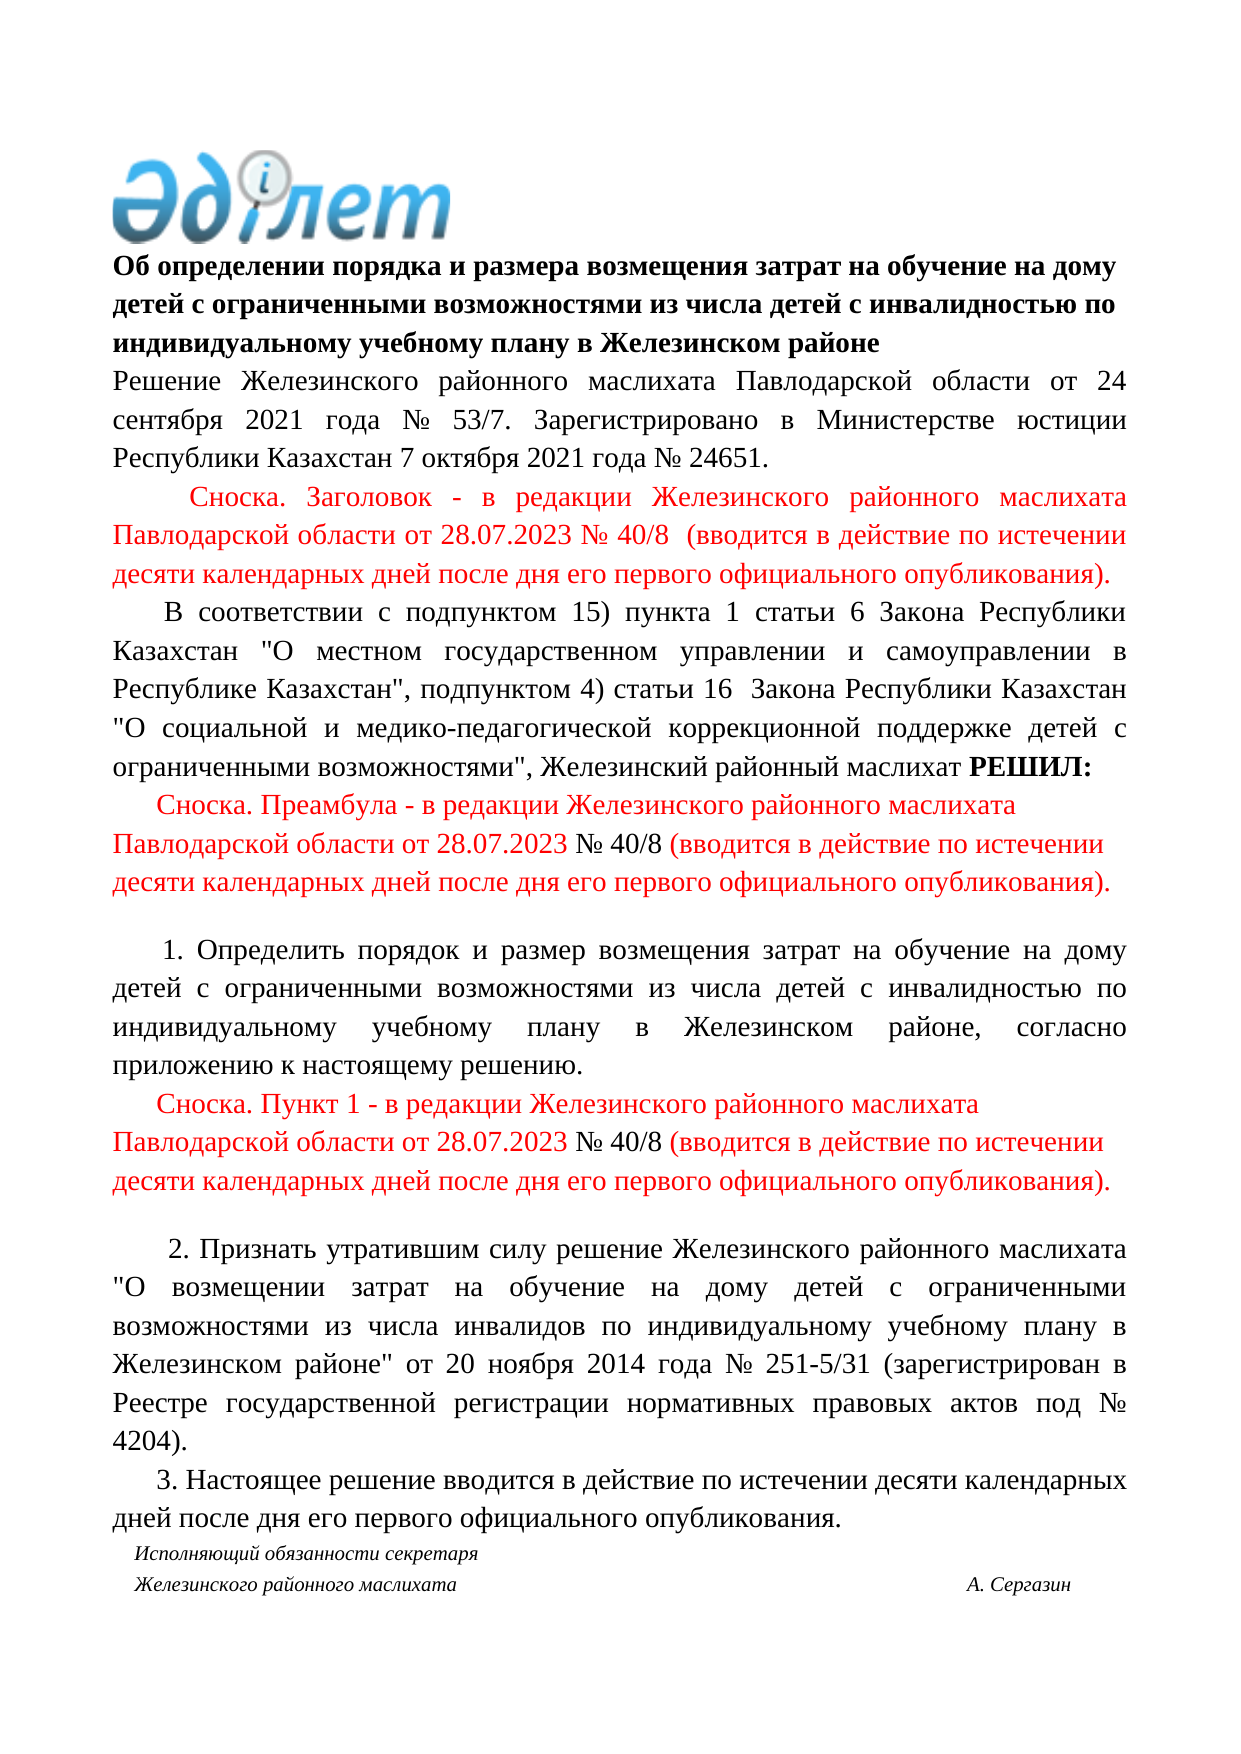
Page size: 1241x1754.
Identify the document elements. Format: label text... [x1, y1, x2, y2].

text В соответствии с подпунктом 15) пункта 1 статьи 6 Закона Республики Казахстан "О местном государственном управлении и самоуправлении в Республике Казахстан", подпунктом 4) статьи 16 Закона Республики Казахстан "О социальной и медико-педагогической коррекционной поддержке детей с ограниченными возможностями", Железинский районный маслихат РЕШИЛ: [112, 594, 1128, 782]
text 3. Настоящее решение вводится в действие по истечении десяти календарных дней после дня его первого официального опубликования. [112, 1462, 1128, 1534]
table_cell А. Сергазин [965, 1570, 1240, 1601]
text Сноска. Преамбула - в редакции Железинского районного маслихата Павлодарской области от 28.07.2023 № 40/8 (вводится в действие по истечении десяти календарных дней после дня его первого официального опубликования). [112, 787, 1128, 928]
table_header Исполняющий обязанности секретаря [101, 1539, 1240, 1570]
text Сноска. Пункт 1 - в редакции Железинского районного маслихата Павлодарской области от 28.07.2023 № 40/8 (вводится в действие по истечении десяти календарных дней после дня его первого официального опубликования). [112, 1086, 1128, 1227]
text Об определении порядка и размера возмещения затрат на обучение на дому детей с ограниченными возможностями из числа детей с инвалидностью по индивидуальному учебному плану в Железинском районе [112, 248, 1128, 358]
text 2. Признать утратившим силу решение Железинского районного маслихата "О возмещении затрат на обучение на дому детей с ограниченными возможностями из числа инвалидов по индивидуальному учебному плану в Железинском районе" от 20 ноября 2014 года № 251-5/31 (зарегистрирован в Реестре государственной регистрации нормативных правовых актов под № 4204). [112, 1231, 1128, 1457]
table_cell Железинского районного маслихата [101, 1570, 965, 1601]
picture [112, 150, 451, 244]
text Сноска. Заголовок - в редакции Железинского районного маслихата Павлодарской области от 28.07.2023 № 40/8 (вводится в действие по истечении десяти календарных дней после дня его первого официального опубликования). [112, 479, 1128, 589]
text 1. Определить порядок и размер возмещения затрат на обучение на дому детей с ограниченными возможностями из числа детей с инвалидностью по индивидуальному учебному плану в Железинском районе, согласно приложению к настоящему решению. [112, 932, 1128, 1081]
text Решение Железинского районного маслихата Павлодарской области от 24 сентября 2021 года № 53/7. Зарегистрировано в Министерстве юстиции Республики Казахстан 7 октября 2021 года № 24651. [112, 363, 1128, 474]
